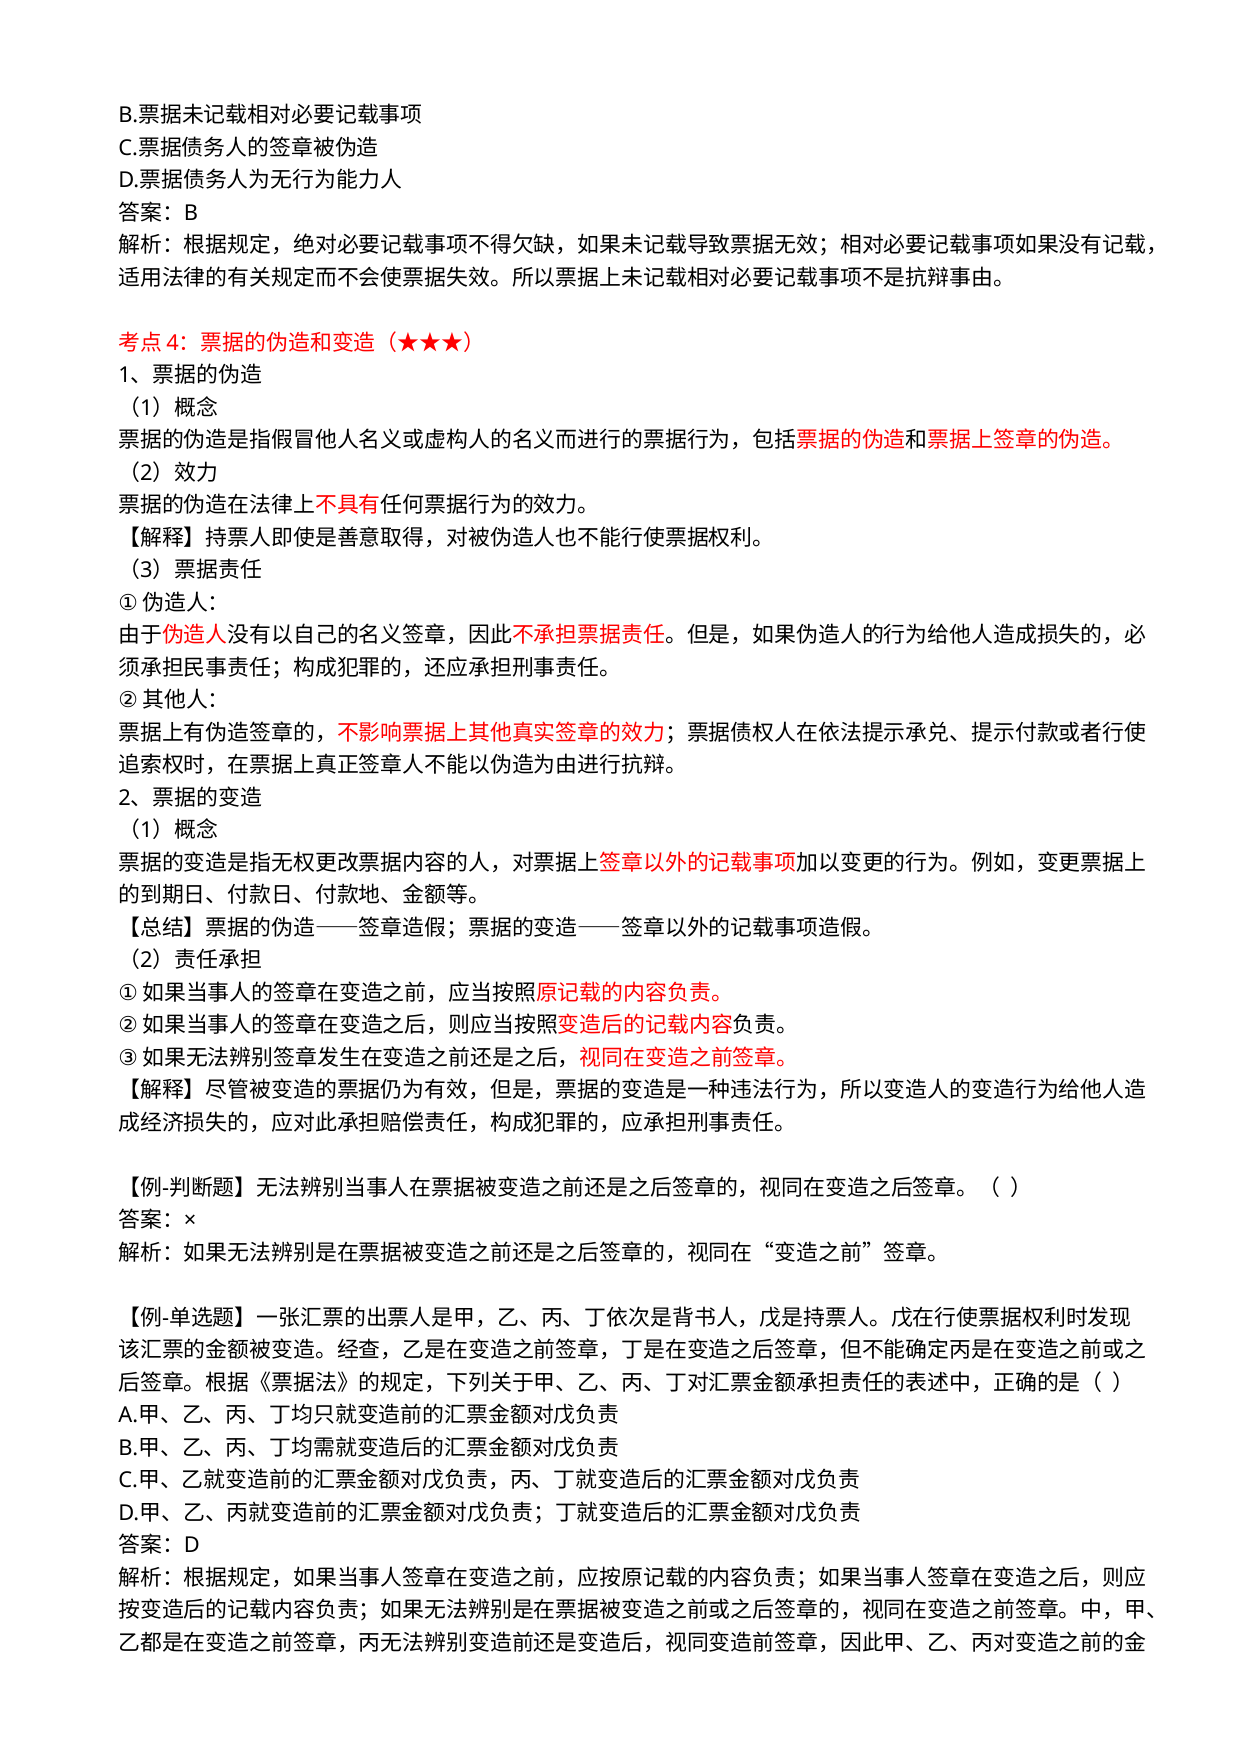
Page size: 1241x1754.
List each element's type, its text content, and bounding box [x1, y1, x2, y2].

text 【解释】持票人即使是善意取得，对被伪造人也不能行使票据权利。 [118, 519, 1152, 552]
text D.票据债务人为无行为能力人 [118, 162, 1152, 194]
text C.甲、乙就变造前的汇票金额对戊负责，丙、丁就变造后的汇票金额对戊负责 [118, 1462, 1152, 1494]
text 答案：× [118, 1202, 1152, 1234]
text （1）概念 [118, 812, 1152, 844]
text ①如果当事人的签章在变造之前，应当按照原记载的内容负责。 [118, 974, 1152, 1007]
text ②其他人： [118, 682, 1152, 714]
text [118, 1559, 1152, 1657]
text B.甲、乙、丙、丁均需就变造后的汇票金额对戊负责 [118, 1429, 1152, 1462]
text A.甲、乙、丙、丁均只就变造前的汇票金额对戊负责 [118, 1397, 1152, 1429]
text 票据的伪造是指假冒他人名义或虚构人的名义而进行的票据行为，包括票据的伪造和票据上签章的伪造。 [118, 422, 1152, 454]
text 答案：D [118, 1527, 1152, 1559]
text 【例-判断题】无法辨别当事人在票据被变造之前还是之后签章的，视同在变造之后签章。（ ） [118, 1169, 1152, 1202]
text 2、票据的变造 [118, 779, 1152, 812]
text C.票据债务人的签章被伪造 [118, 129, 1152, 162]
text 票据的变造是指无权更改票据内容的人，对票据上签章以外的记载事项加以变更的行为。例如，变更票据上的到期日、付款日、付款地、金额等。 [118, 844, 1152, 909]
text 票据的伪造在法律上不具有任何票据行为的效力。 [118, 487, 1152, 519]
text （1）概念 [118, 389, 1152, 422]
text 由于伪造人没有以自己的名义签章，因此不承担票据责任。但是，如果伪造人的行为给他人造成损失的，必须承担民事责任；构成犯罪的，还应承担刑事责任。 [118, 617, 1152, 682]
text 【解释】尽管被变造的票据仍为有效，但是，票据的变造是一种违法行为，所以变造人的变造行为给他人造成经济损失的，应对此承担赔偿责任，构成犯罪的，应承担刑事责任。 [118, 1072, 1152, 1137]
text ②如果当事人的签章在变造之后，则应当按照变造后的记载内容负责。 [118, 1007, 1152, 1039]
text 【总结】票据的伪造——签章造假；票据的变造——签章以外的记载事项造假。 [118, 909, 1152, 942]
text B.票据未记载相对必要记载事项 [118, 97, 1152, 129]
text 解析：如果无法辨别是在票据被变造之前还是之后签章的，视同在“变造之前”签章。 [118, 1234, 1152, 1267]
text 票据上有伪造签章的，不影响票据上其他真实签章的效力；票据债权人在依法提示承兑、提示付款或者行使追索权时，在票据上真正签章人不能以伪造为由进行抗辩。 [118, 714, 1152, 779]
text ①伪造人： [118, 584, 1152, 617]
text （3）票据责任 [118, 552, 1152, 584]
text 【例-单选题】一张汇票的出票人是甲，乙、丙、丁依次是背书人，戊是持票人。戊在行使票据权利时发现该汇票的金额被变造。经查，乙是在变造之前签章，丁是在变造之后签章，但不能确定丙是在变造之前或之后签章。根据《票据法》的规定，下列关于甲、乙、丙、丁对汇票金额承担责任的表述中，正确的是（ ） [118, 1299, 1152, 1397]
text ③如果无法辨别签章发生在变造之前还是之后，视同在变造之前签章。 [118, 1039, 1152, 1072]
text 考点4：票据的伪造和变造（★★★） [118, 324, 1152, 357]
text 答案：B [118, 194, 1152, 227]
text 1、票据的伪造 [118, 357, 1152, 389]
text （2）效力 [118, 454, 1152, 487]
text D.甲、乙、丙就变造前的汇票金额对戊负责；丁就变造后的汇票金额对戊负责 [118, 1494, 1152, 1527]
text （2）责任承担 [118, 942, 1152, 974]
text 解析：根据规定，绝对必要记载事项不得欠缺，如果未记载导致票据无效；相对必要记载事项如果没有记载，适用法律的有关规定而不会使票据失效。所以票据上未记载相对必要记载事项不是抗辩事由。 [118, 227, 1152, 292]
